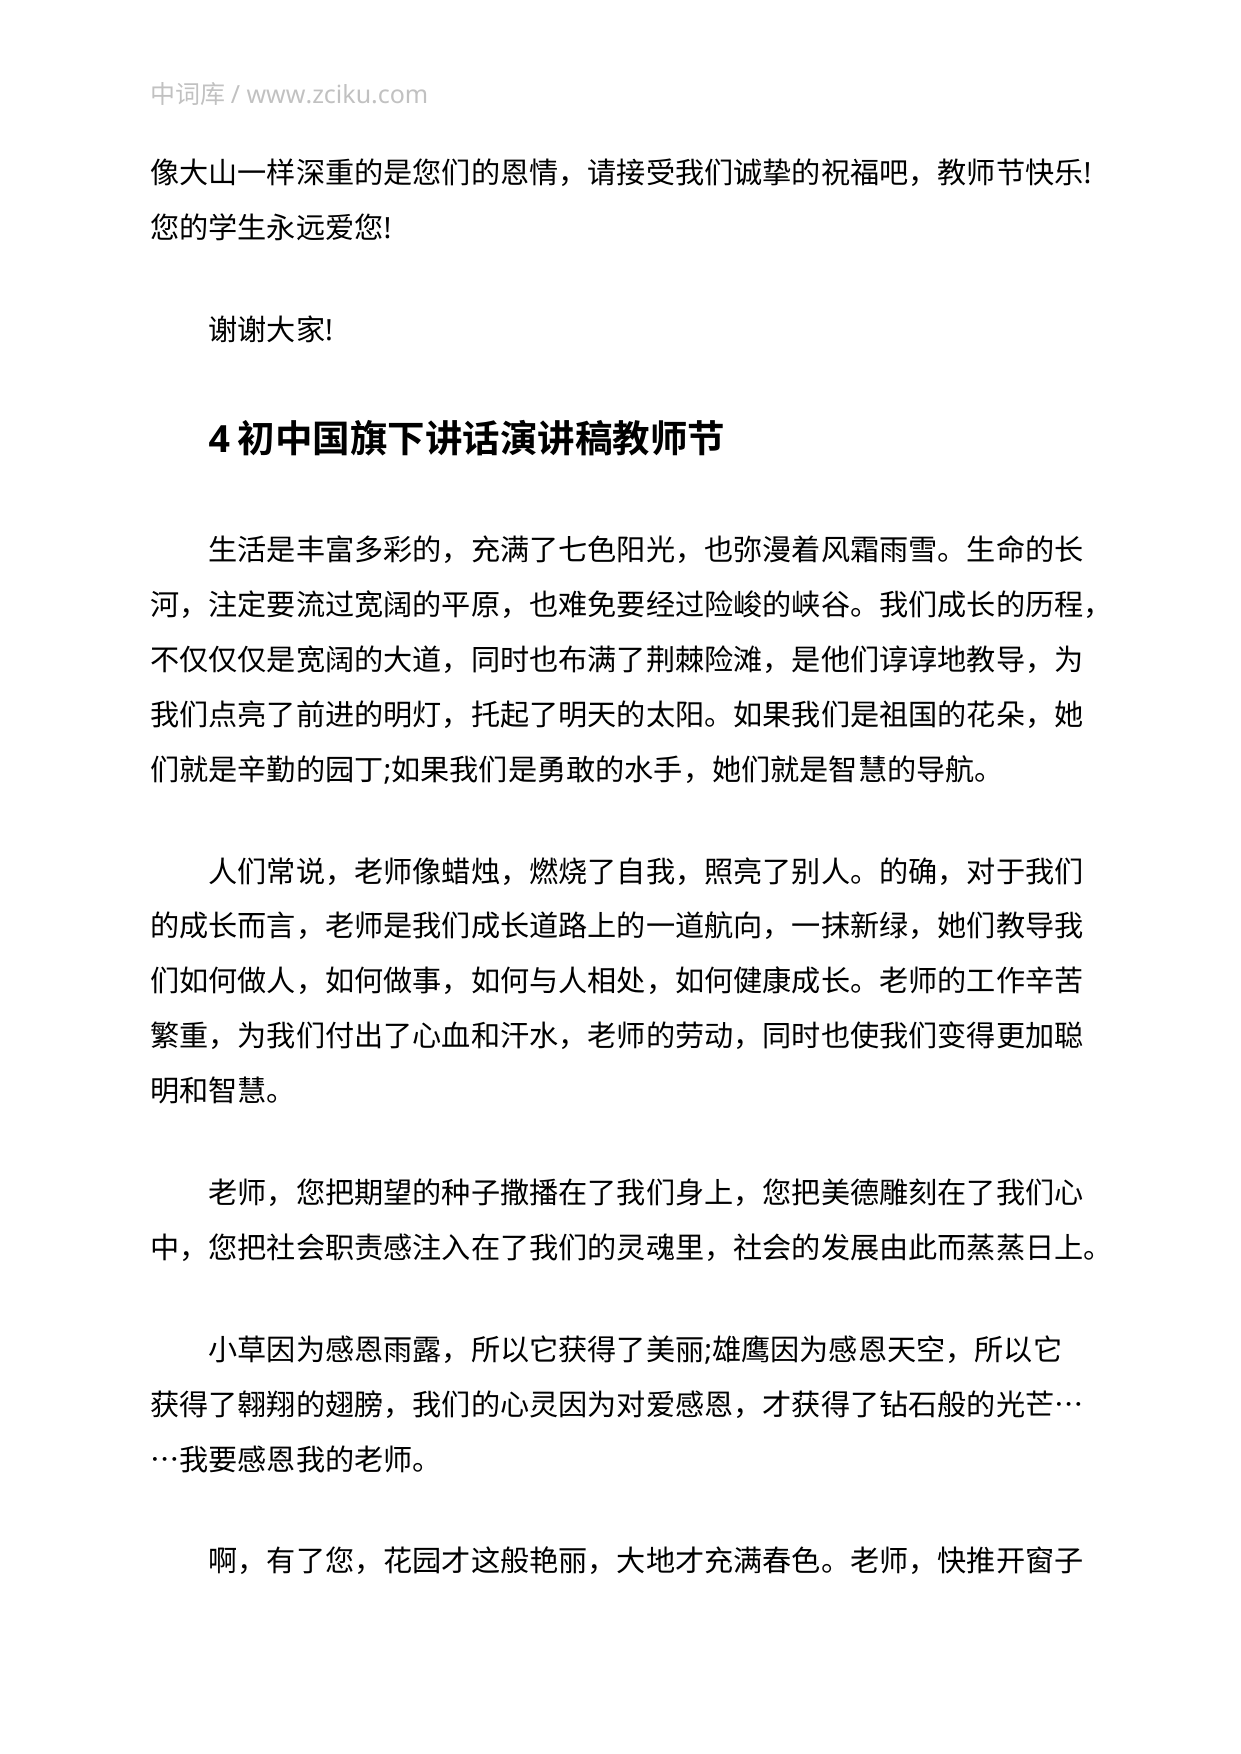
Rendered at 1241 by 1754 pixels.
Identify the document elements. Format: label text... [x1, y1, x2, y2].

text 人们常说，老师像蜡烛，燃烧了自我，照亮了别人。的确，对于我们的成长而言，老师是我们成长道路上的一道航向，一抹新绿，她们教导我们如何做人，如何做事，如何与人相处，如何健康成长。老师的工作辛苦繁重，为我们付出了心血和汗水，老师的劳动，同时也使我们变得更加聪明和智慧。 [150, 848, 1090, 1110]
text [150, 150, 1090, 247]
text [150, 1538, 1090, 1580]
text 谢谢大家! [150, 307, 1090, 349]
text 小草因为感恩雨露，所以它获得了美丽;雄鹰因为感恩天空，所以它获得了翱翔的翅膀，我们的心灵因为对爱感恩，才获得了钻石般的光芒……我要感恩我的老师。 [150, 1326, 1090, 1478]
text 老师，您把期望的种子撒播在了我们身上，您把美德雕刻在了我们心中，您把社会职责感注入在了我们的灵魂里，社会的发展由此而蒸蒸日上。 [150, 1169, 1090, 1267]
text 4初中国旗下讲话演讲稿教师节 [150, 409, 1090, 463]
text 生活是丰富多彩的，充满了七色阳光，也弥漫着风霜雨雪。生命的长河，注定要流过宽阔的平原，也难免要经过险峻的峡谷。我们成长的历程，不仅仅仅是宽阔的大道，同时也布满了荆棘险滩，是他们谆谆地教导，为我们点亮了前进的明灯，托起了明天的太阳。如果我们是祖国的花朵，她们就是辛勤的园丁;如果我们是勇敢的水手，她们就是智慧的导航。 [150, 527, 1090, 788]
